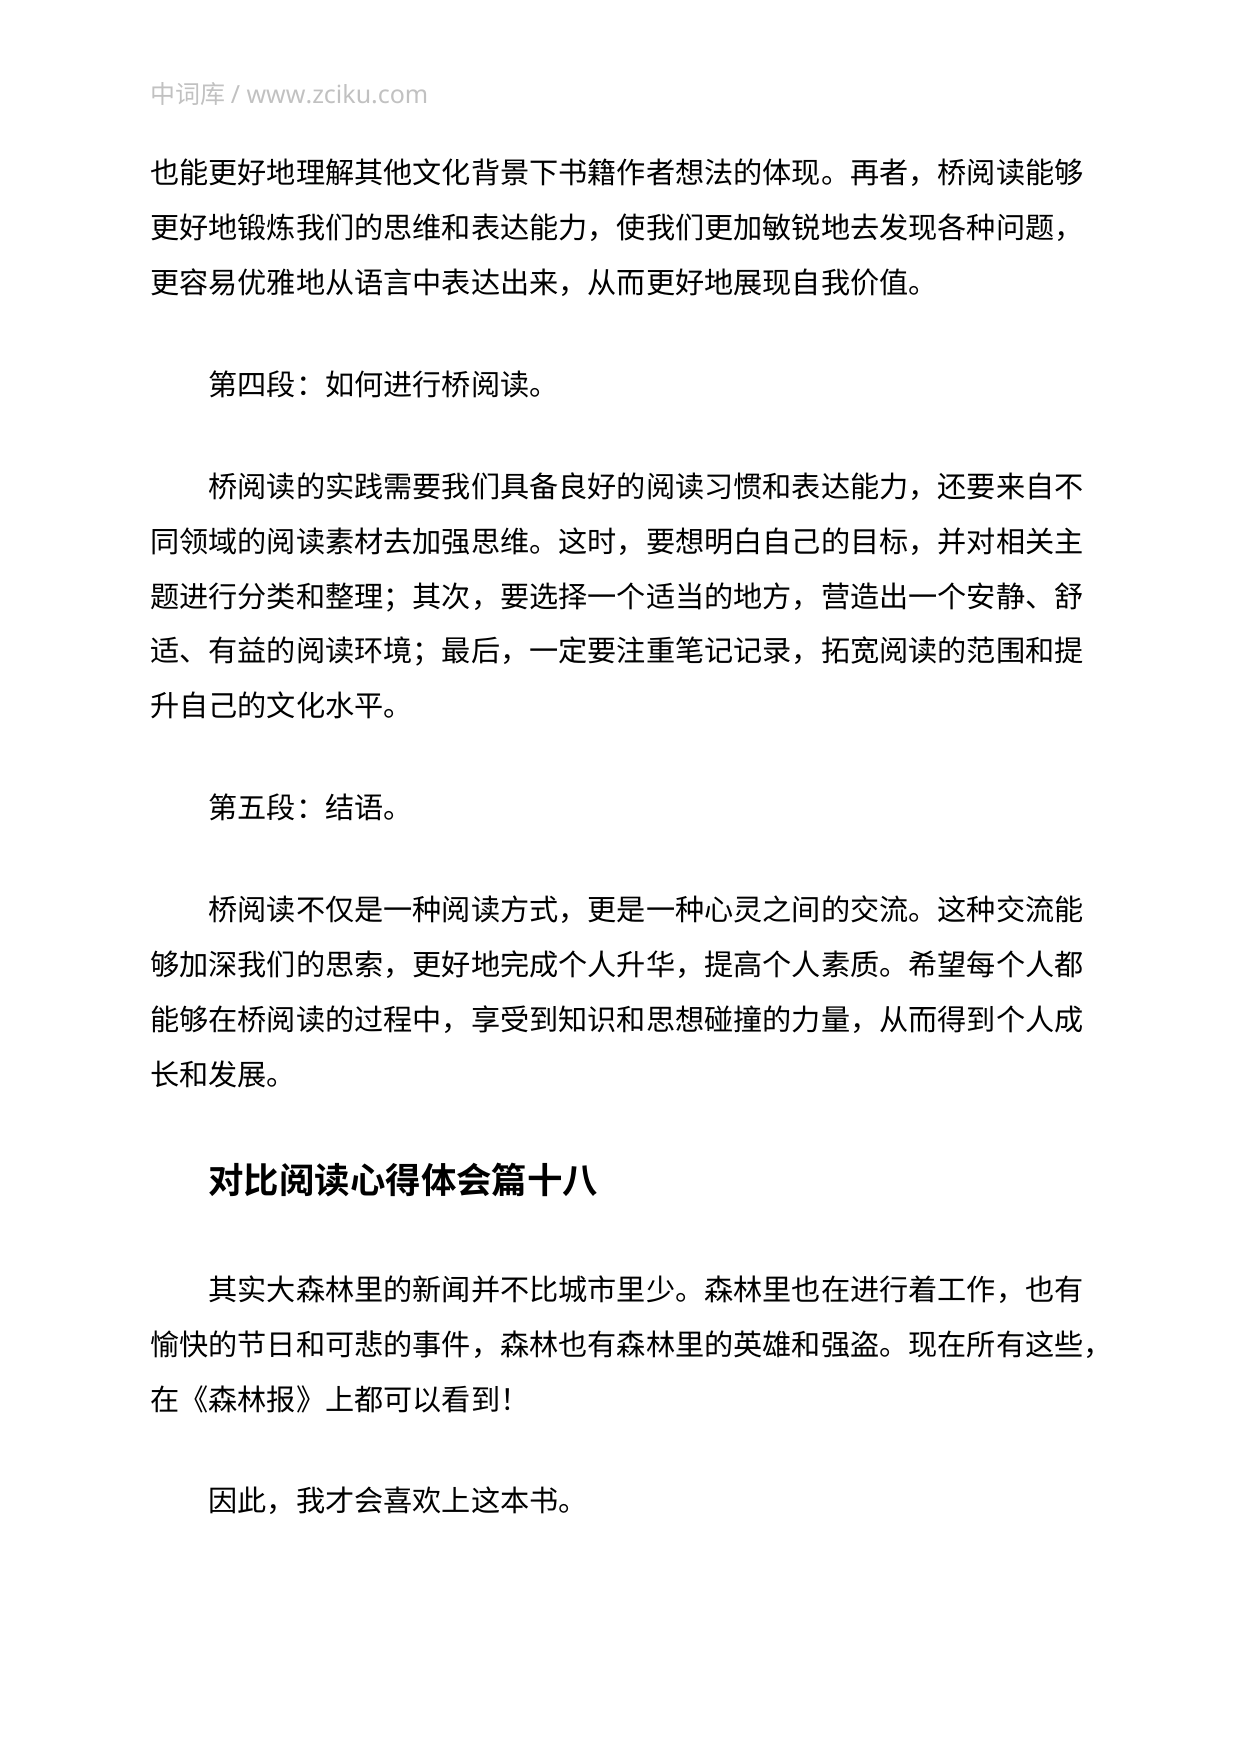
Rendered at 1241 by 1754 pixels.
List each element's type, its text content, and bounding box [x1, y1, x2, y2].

text 第四段：如何进行桥阅读。 [150, 362, 1090, 404]
text 因此，我才会喜欢上这本书。 [150, 1478, 1090, 1520]
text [150, 150, 1090, 302]
text 对比阅读心得体会篇十八 [150, 1153, 1090, 1204]
text 第五段：结语。 [150, 785, 1090, 827]
text 桥阅读不仅是一种阅读方式，更是一种心灵之间的交流。这种交流能够加深我们的思索，更好地完成个人升华，提高个人素质。希望每个人都能够在桥阅读的过程中，享受到知识和思想碰撞的力量，从而得到个人成长和发展。 [150, 886, 1090, 1093]
text 桥阅读的实践需要我们具备良好的阅读习惯和表达能力，还要来自不同领域的阅读素材去加强思维。这时，要想明白自己的目标，并对相关主题进行分类和整理；其次，要选择一个适当的地方，营造出一个安静、舒适、有益的阅读环境；最后，一定要注重笔记记录，拓宽阅读的范围和提升自己的文化水平。 [150, 463, 1090, 725]
text 其实大森林里的新闻并不比城市里少。森林里也在进行着工作，也有愉快的节日和可悲的事件，森林也有森林里的英雄和强盗。现在所有这些，在《森林报》上都可以看到！ [150, 1266, 1090, 1418]
